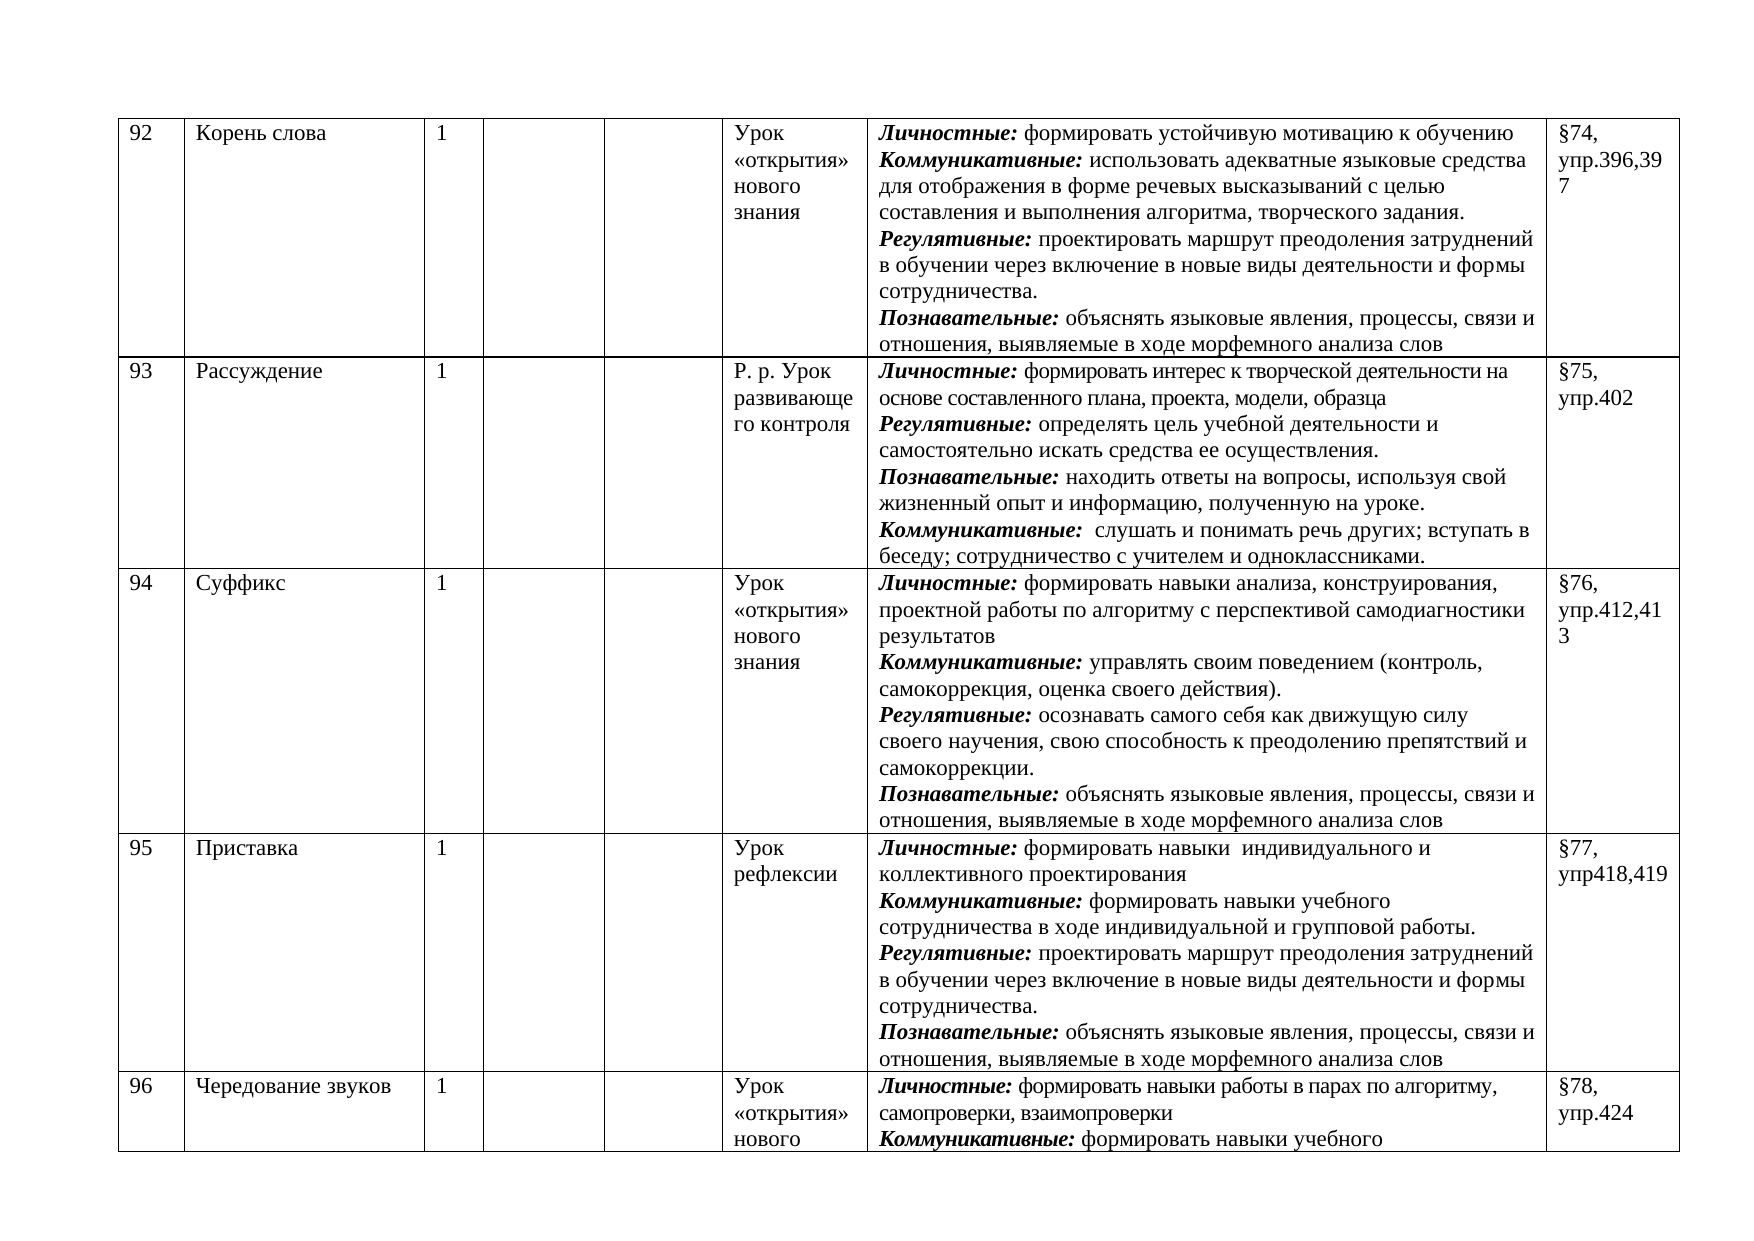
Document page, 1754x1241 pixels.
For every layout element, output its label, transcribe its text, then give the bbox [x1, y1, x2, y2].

table_cell [605, 119, 722, 356]
table_cell 94 [119, 569, 184, 833]
table_cell §77, упр418,419 [1547, 834, 1679, 1071]
table_cell Урок «открытия» нового знания [723, 569, 867, 833]
table_cell [605, 569, 722, 833]
table_cell 1 [425, 358, 483, 568]
table_cell §76, упр.412,413 [1547, 569, 1679, 833]
table_cell Суффикс [185, 569, 424, 833]
table_cell Личностные: формировать устойчивую мотивацию к обучению Коммуникативные: использовать адекватные языковые средства для отображения в форме речевых высказываний с целью составления и выполнения алгоритма, творческого задания. Регулятивные: проектировать маршрут преодоления затруднений в обучении через включение в новые виды деятельности и формы сотрудничества. Познавательные: объяснять языковые явления, процессы, связи и отношения, выявляемые в ходе морфемного анализа слов [868, 119, 1546, 356]
table_cell [484, 1072, 604, 1151]
table_cell 93 [119, 358, 184, 568]
table_cell §74, упр.396,397 [1547, 119, 1679, 356]
table_cell §75, упр.402 [1547, 358, 1679, 568]
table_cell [868, 1072, 1546, 1151]
table_cell 1 [425, 834, 483, 1071]
table_cell 1 [425, 1072, 483, 1151]
table_cell 92 [119, 119, 184, 356]
table_cell 96 [119, 1072, 184, 1151]
table_cell Чередование звуков [185, 1072, 424, 1151]
table_cell [484, 119, 604, 356]
table_cell [484, 358, 604, 568]
table_cell 95 [119, 834, 184, 1071]
table_cell Р. р. Урок развивающего контроля [723, 358, 867, 568]
table_cell 1 [425, 569, 483, 833]
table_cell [723, 119, 867, 356]
table_cell §78, упр.424 [1547, 1072, 1679, 1151]
table_cell Личностные: формировать навыки анализа, конструирования, проектной работы по алгоритму с перспективой самодиагностики результатов Коммуникативные: управлять своим поведением (контроль, самокоррекция, оценка своего действия). Регулятивные: осознавать самого себя как движущую силу своего научения, свою способность к преодолению препятствий и самокоррекции. Познавательные: объяснять языковые явления, процессы, связи и отношения, выявляемые в ходе морфемного анализа слов [868, 569, 1546, 833]
table_cell Урок рефлексии [723, 834, 867, 1071]
table_cell Корень слова [185, 119, 424, 356]
table_cell Рассуждение [185, 358, 424, 568]
table_cell Приставка [185, 834, 424, 1071]
table_cell [605, 834, 722, 1071]
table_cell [723, 1072, 867, 1151]
table_cell Личностные: формировать интерес к творческой деятельности на основе составленного плана, проекта, модели, образца Регулятивные: определять цель учебной деятельности и самостоятельно искать средства ее осуществления. Познавательные: находить ответы на вопросы, используя свой жизненный опыт и информацию, полученную на уроке. Коммуникативные: слушать и понимать речь других; вступать в беседу; сотрудничество с учителем и одноклассниками. [868, 358, 1546, 568]
table_cell 1 [425, 119, 483, 356]
table_cell [484, 569, 604, 833]
table_cell [484, 834, 604, 1071]
table_cell [605, 1072, 722, 1151]
table_cell [605, 358, 722, 568]
table_cell Личностные: формировать навыки индивидуального и коллективного проектирования Коммуникативные: формировать навыки учебного сотрудничества в ходе индивидуальной и групповой работы. Регулятивные: проектировать маршрут преодоления затруднений в обучении через включение в новые виды деятельности и формы сотрудничества. Познавательные: объяснять языковые явления, процессы, связи и отношения, выявляемые в ходе морфемного анализа слов [868, 834, 1546, 1071]
